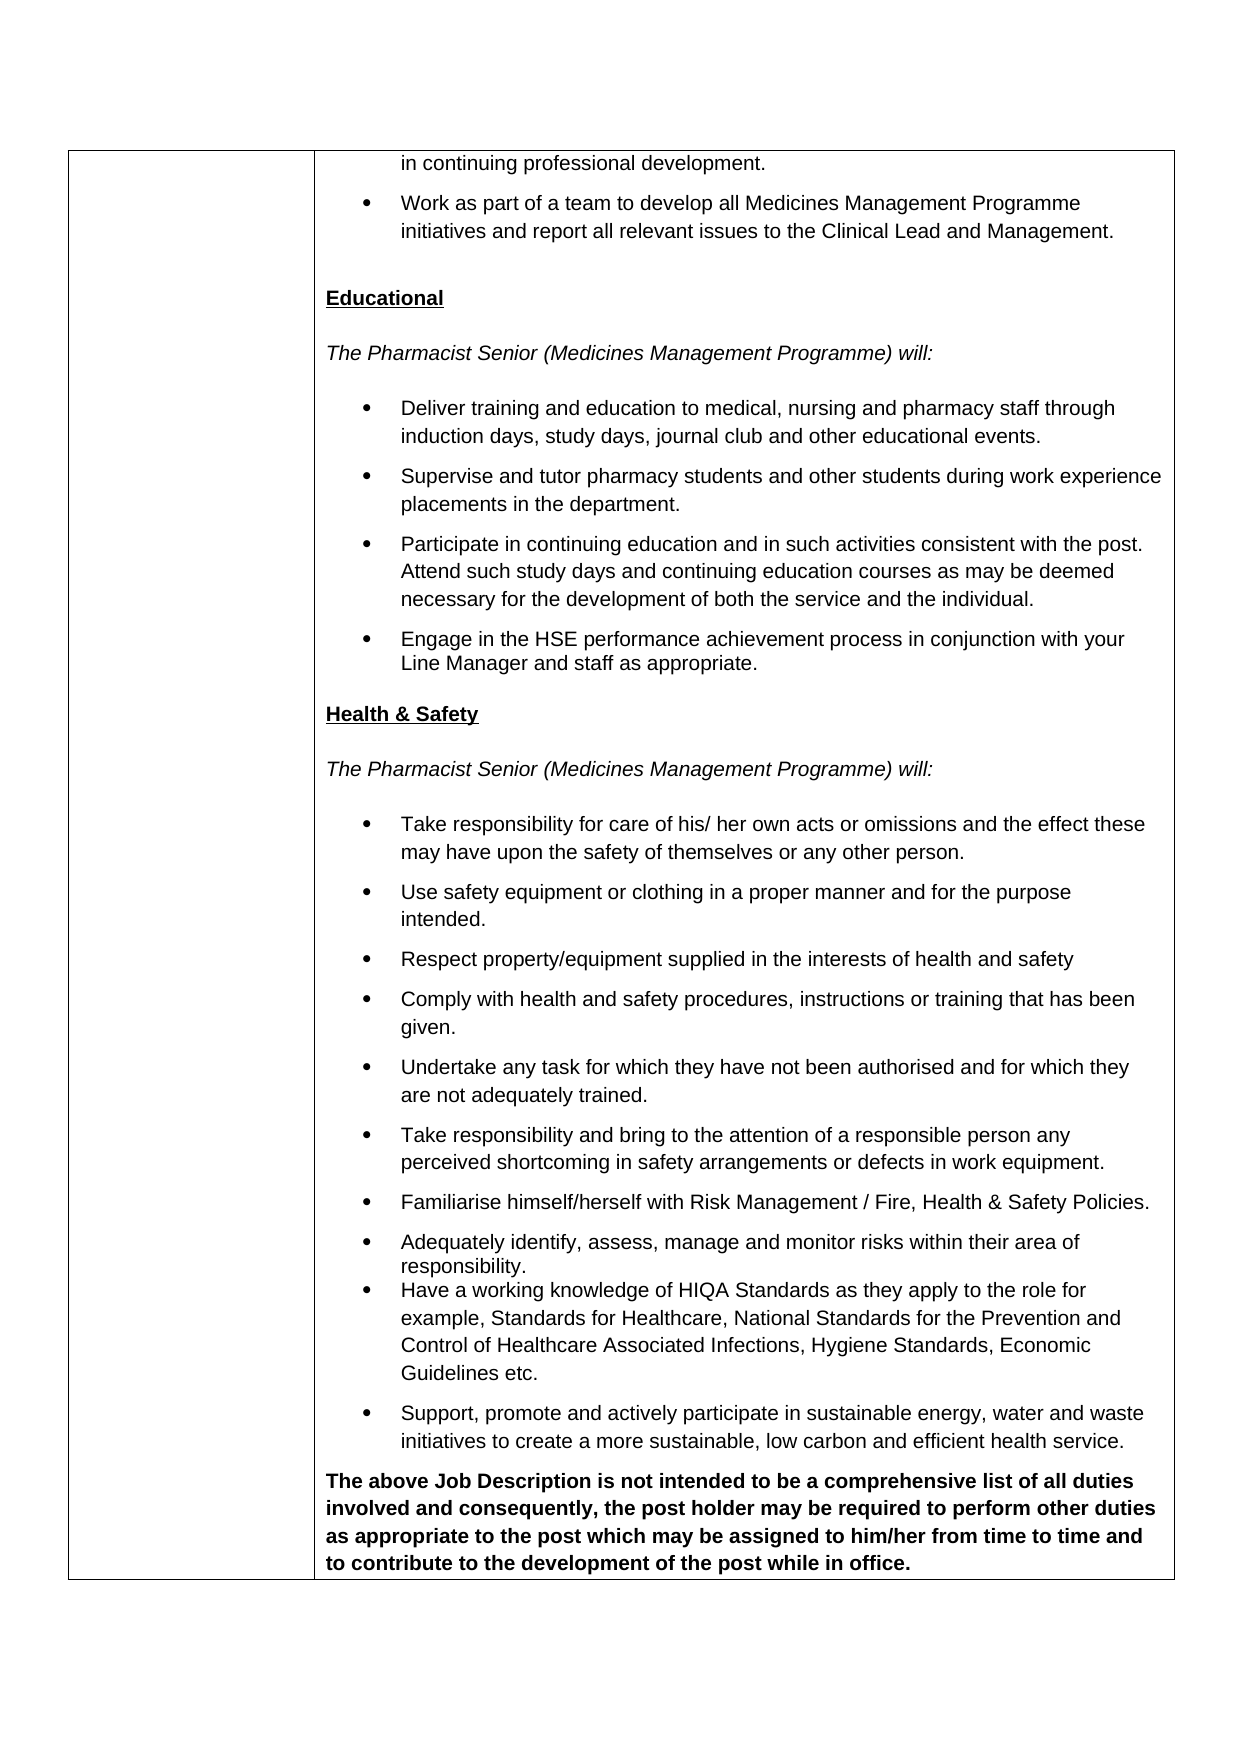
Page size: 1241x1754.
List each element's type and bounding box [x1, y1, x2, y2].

table_cell [315, 151, 1174, 1578]
table_cell [69, 151, 314, 1578]
